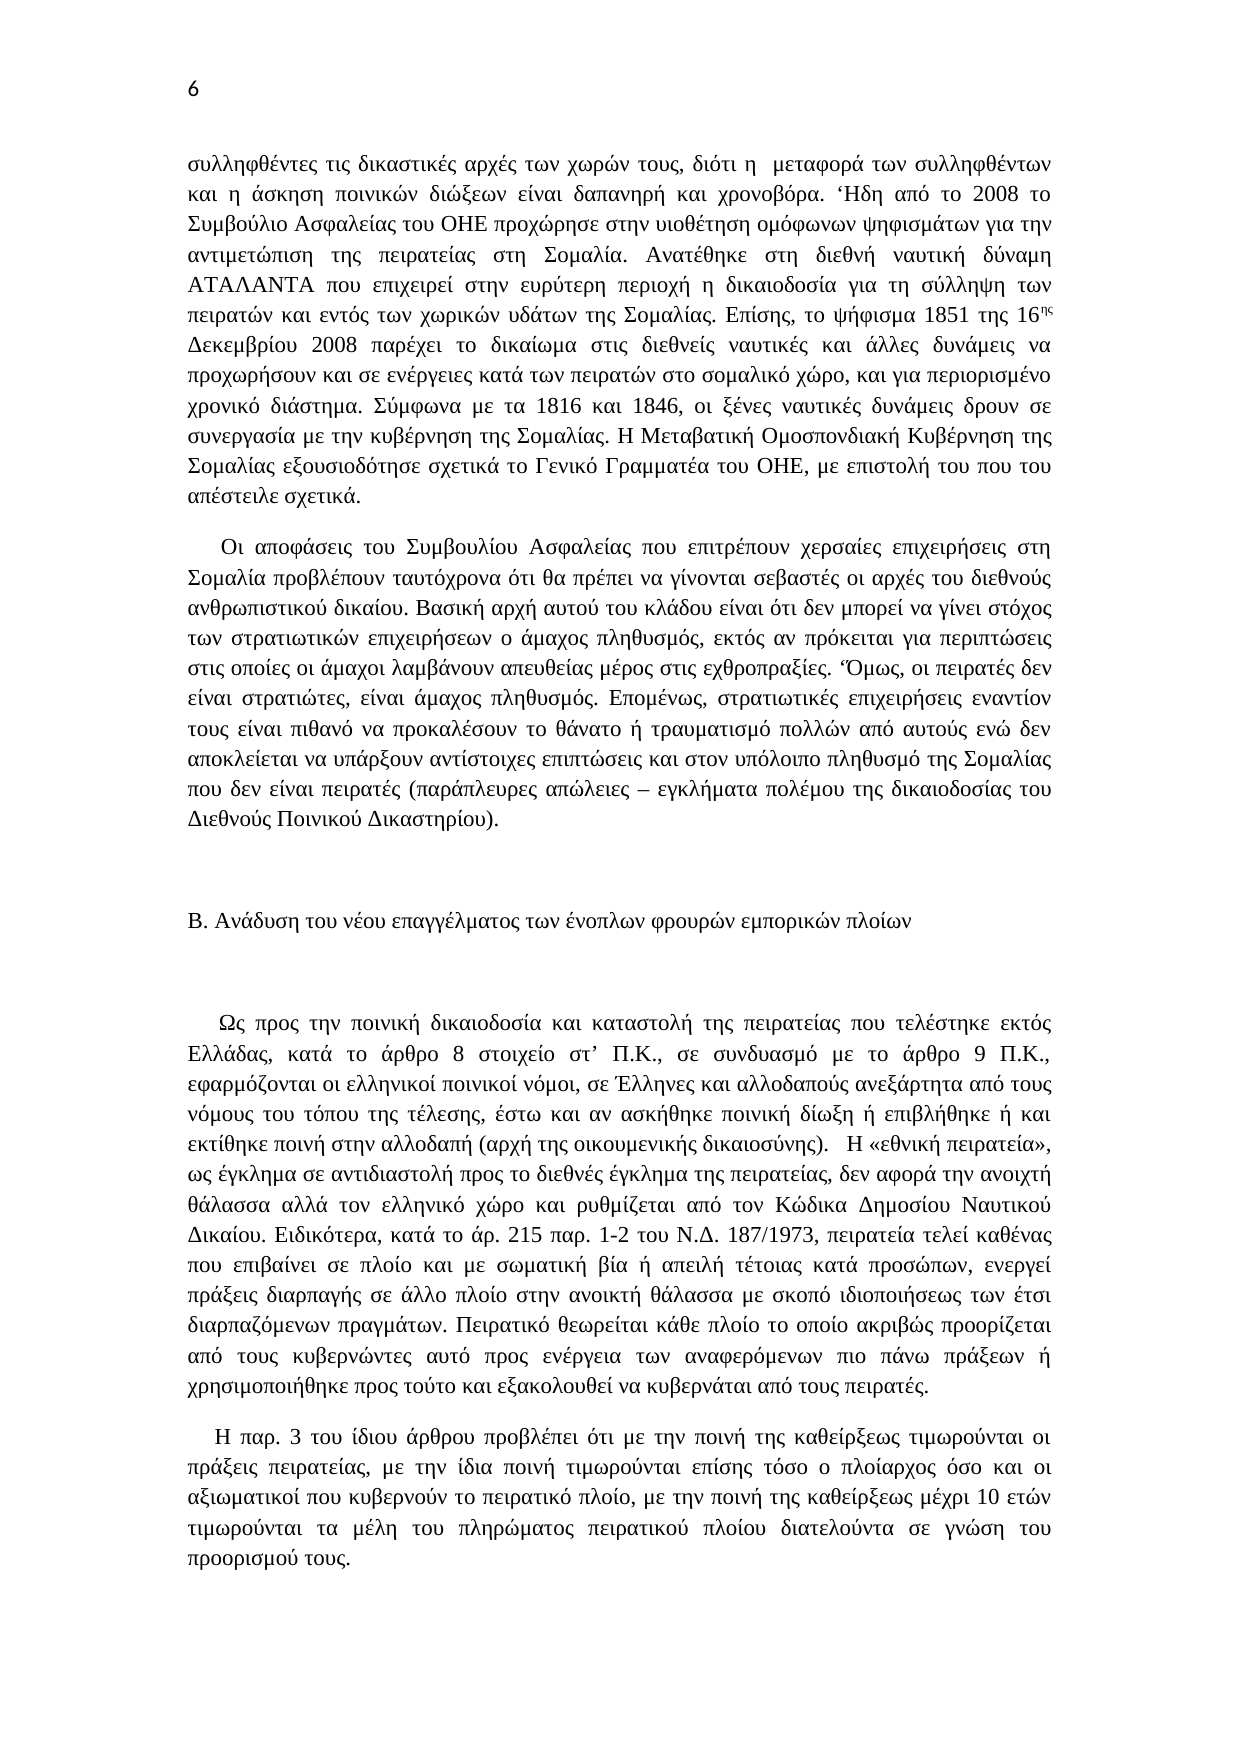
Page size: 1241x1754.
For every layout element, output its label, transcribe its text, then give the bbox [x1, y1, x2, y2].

text Η παρ. 3 του ίδιου άρθρου προβλέπει ότι με την ποινή της καθείρξεως τιμωρούνται οι πράξεις πειρατείας, με την ίδια ποινή τιμωρούνται επίσης τόσο ο πλοίαρχος όσο και οι αξιωματικοί που κυβερνούν το πειρατικό πλοίο, με την ποινή της καθείρξεως μέχρι 10 ετών τιμωρούνται τα μέλη του πληρώματος πειρατικού πλοίου διατελούντα σε γνώση του προορισμού τους. [187, 1423, 1053, 1570]
text Β. Ανάδυση του νέου επαγγέλματος των ένοπλων φρουρών εμπορικών πλοίων [187, 907, 1053, 934]
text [187, 150, 1053, 509]
text Ως προς την ποινική δικαιοδοσία και καταστολή της πειρατείας που τελέστηκε εκτός Ελλάδας, κατά το άρθρο 8 στοιχείο στ’ Π.Κ., σε συνδυασμό με το άρθρο 9 Π.Κ., εφαρμόζονται οι ελληνικοί ποινικοί νόμοι, σε Έλληνες και αλλοδαπούς ανεξάρτητα από τους νόμους του τόπου της τέλεσης, έστω και αν ασκήθηκε ποινική δίωξη ή επιβλήθηκε ή και εκτίθηκε ποινή στην αλλοδαπή (αρχή της οικουμενικής δικαιοσύνης). Η «εθνική πειρατεία», ως έγκλημα σε αντιδιαστολή προς το διεθνές έγκλημα της πειρατείας, δεν αφορά την ανοιχτή θάλασσα αλλά τον ελληνικό χώρο και ρυθμίζεται από τον Κώδικα Δημοσίου Ναυτικού Δικαίου. Ειδικότερα, κατά το άρ. 215 παρ. 1-2 του Ν.Δ. 187/1973, πειρατεία τελεί καθένας που επιβαίνει σε πλοίο και με σωματική βία ή απειλή τέτοιας κατά προσώπων, ενεργεί πράξεις διαρπαγής σε άλλο πλοίο στην ανοικτή θάλασσα με σκοπό ιδιοποιήσεως των έτσι διαρπαζόμενων πραγμάτων. Πειρατικό θεωρείται κάθε πλοίο το οποίο ακριβώς προορίζεται από τους κυβερνώντες αυτό προς ενέργεια των αναφερόμενων πιο πάνω πράξεων ή χρησιμοποιήθηκε προς τούτο και εξακολουθεί να κυβερνάται από τους πειρατές. [187, 1009, 1053, 1398]
text Οι αποφάσεις του Συμβουλίου Ασφαλείας που επιτρέπουν χερσαίες επιχειρήσεις στη Σομαλία προβλέπουν ταυτόχρονα ότι θα πρέπει να γίνονται σεβαστές οι αρχές του διεθνούς ανθρωπιστικού δικαίου. Βασική αρχή αυτού του κλάδου είναι ότι δεν μπορεί να γίνει στόχος των στρατιωτικών επιχειρήσεων ο άμαχος πληθυσμός, εκτός αν πρόκειται για περιπτώσεις στις οποίες οι άμαχοι λαμβάνουν απευθείας μέρος στις εχθροπραξίες. ‘Όμως, οι πειρατές δεν είναι στρατιώτες, είναι άμαχος πληθυσμός. Επομένως, στρατιωτικές επιχειρήσεις εναντίον τους είναι πιθανό να προκαλέσουν το θάνατο ή τραυματισμό πολλών από αυτούς ενώ δεν αποκλείεται να υπάρξουν αντίστοιχες επιπτώσεις και στον υπόλοιπο πληθυσμό της Σομαλίας που δεν είναι πειρατές (παράπλευρες απώλειες – εγκλήματα πολέμου της δικαιοδοσίας του Διεθνούς Ποινικού Δικαστηρίου). [187, 533, 1053, 832]
